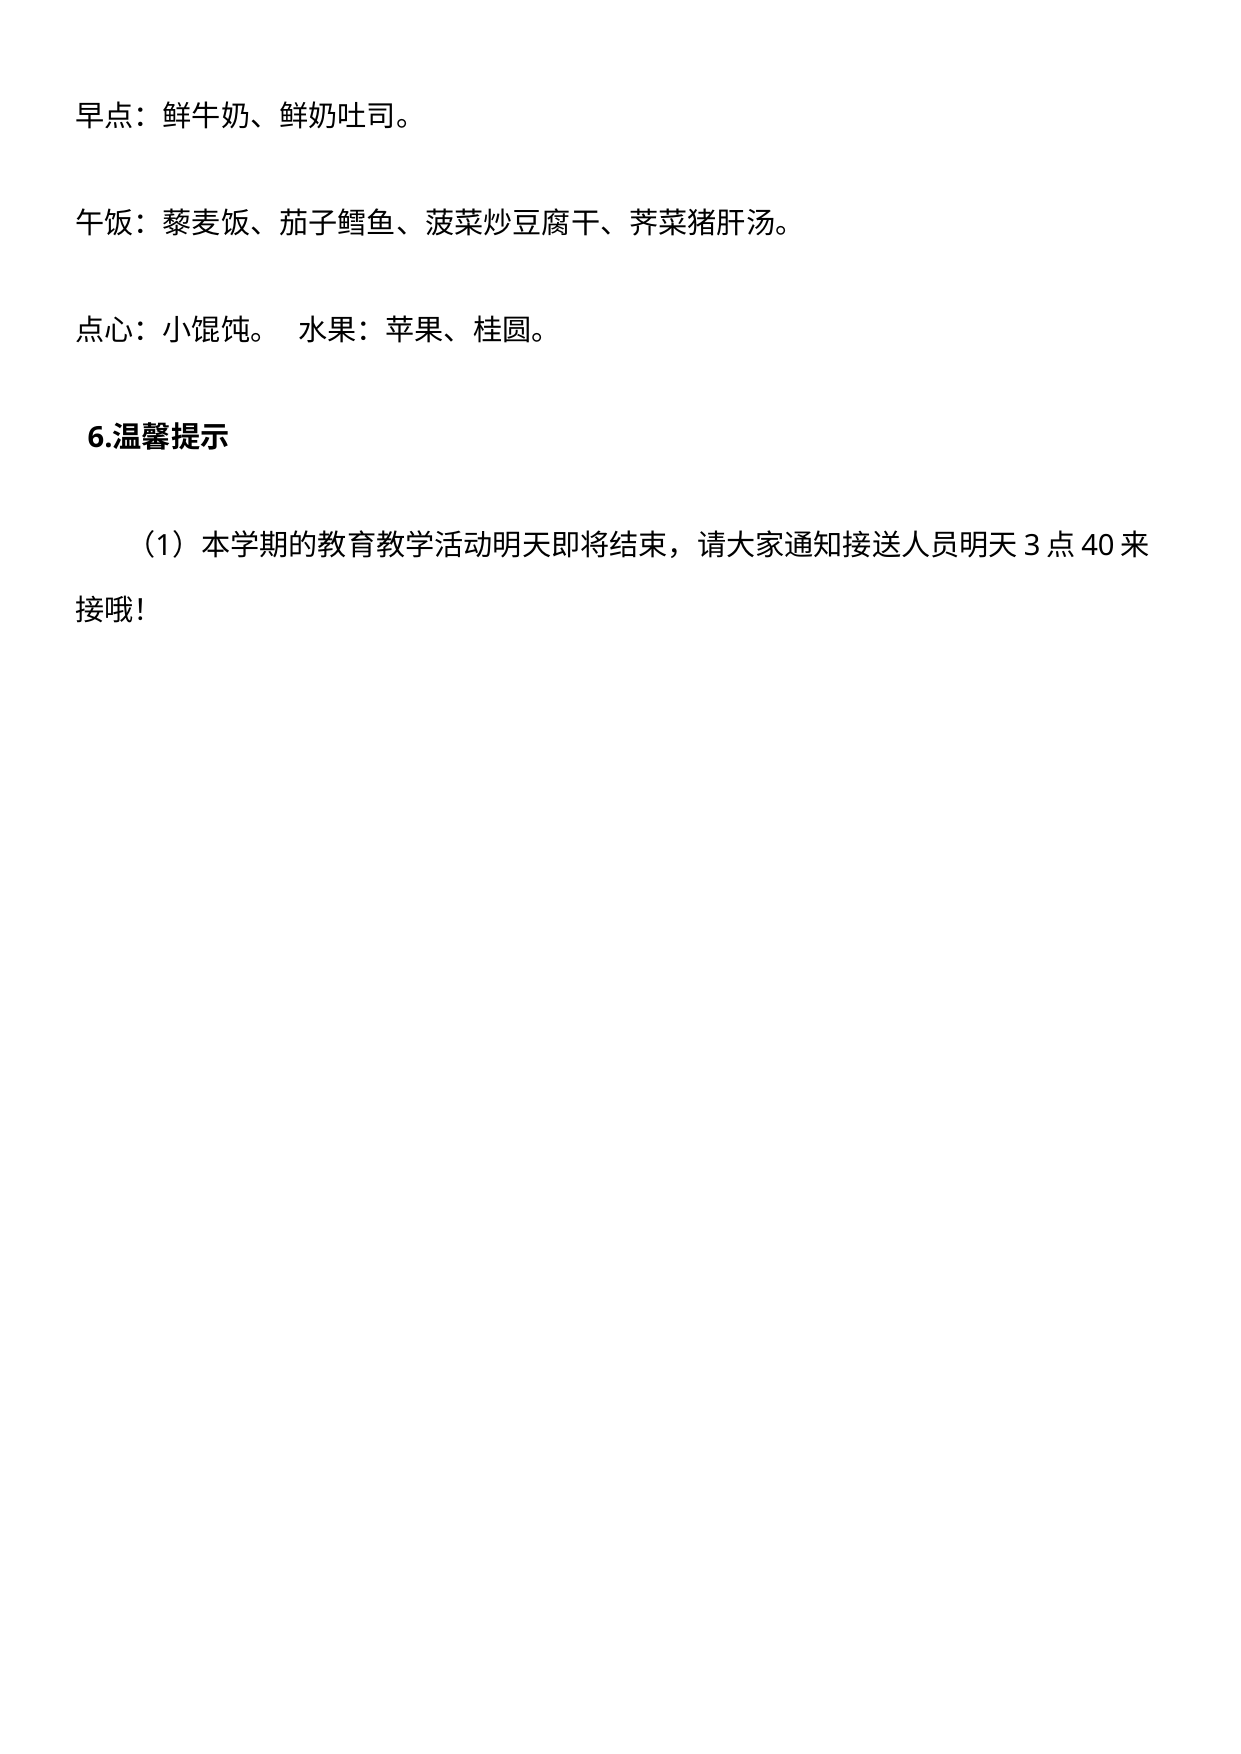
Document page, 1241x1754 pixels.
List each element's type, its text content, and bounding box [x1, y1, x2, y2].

text 早点：鲜牛奶、鲜奶吐司。 [75, 81, 1165, 146]
text 点心：小馄饨。 水果：苹果、桂圆。 [75, 295, 1165, 360]
text 午饭：藜麦饭、茄子鳕鱼、菠菜炒豆腐干、荠菜猪肝汤。 [75, 188, 1165, 253]
list 6.温馨提示 [87, 403, 1165, 468]
text （1）本学期的教育教学活动明天即将结束，请大家通知接送人员明天3点40来接哦！ [75, 510, 1165, 640]
